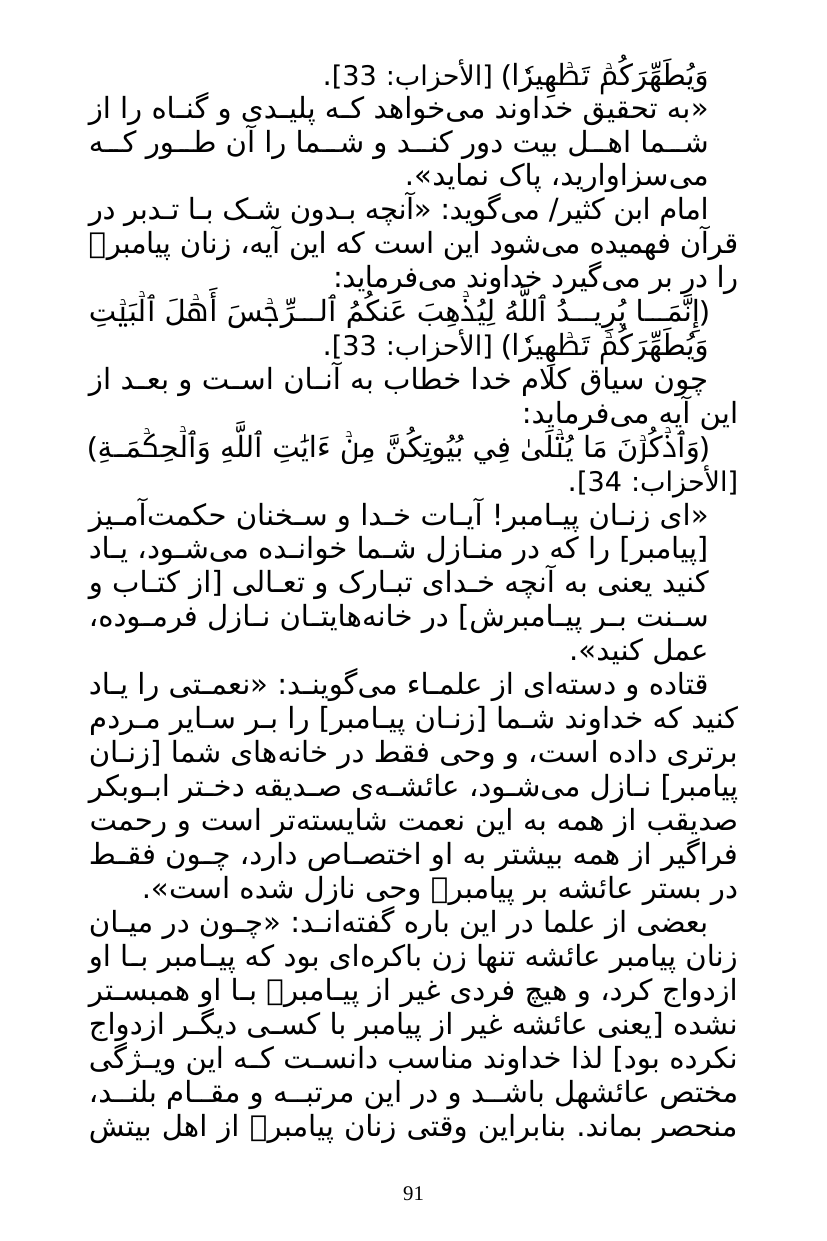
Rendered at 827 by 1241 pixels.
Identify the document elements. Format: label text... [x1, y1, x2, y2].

text چون سیاق کلام خدا خطاب به آنان است و بعد از این آیه می‌فرماید: [89, 362, 738, 430]
text «ای زنان پیامبر! آیات خدا و سخنان حکمت‌‌آمیز [پیامبر] را که در منازل شما خوانده می‌شود، یاد کنید‌ یعنی به آنچه خدای تبارک و تعالی [از کتاب و سنت بر پیامبرش] در خانه‌هایتان نازل فرموده، عمل کنید». [89, 498, 708, 668]
text ﴿وَٱذۡكُرۡنَ مَا يُتۡلَىٰ فِي بُيُوتِكُنَّ مِنۡ ءَايَٰتِ ٱللَّهِ وَٱلۡحِكۡمَةِ﴾ [الأحزاب: 34]. [89, 430, 738, 498]
text ﴿إِنَّمَا يُرِيدُ ٱللَّهُ لِيُذۡهِبَ عَنكُمُ ٱلرِّجۡسَ أَهۡلَ ٱلۡبَيۡتِ وَيُطَهِّرَكُمۡ تَطۡهِيرٗا﴾ [الأحزاب: 33]. [89, 294, 708, 362]
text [89, 905, 738, 1143]
text ﴿إِنَّمَا يُرِيدُ ٱللَّهُ لِيُذۡهِبَ عَنكُمُ ٱلرِّجۡسَ أَهۡلَ ٱلۡبَيۡتِ وَيُطَهِّرَكُمۡ تَطۡهِيرٗا﴾ [الأحزاب: 33]. [89, 59, 708, 92]
text قتاده و دسته‌ای از علماء می‌‌گویند: «نعمتی را یاد کنید که خداوند شما [زنان پیامبر] را بر سایر مردم برتری داده است، و وحی فقط در خانه‌های شما [زنان پیامبر] نازل می‌‌شود، عائشه‌ی صدیقه دختر ابوبکر صدیقب از همه به این نعمت شایسته‌تر است و رحمت فراگیر از همه بیشتر به او اختصاص دارد، چون فقط در بستر عائشه بر پیامبر وحی نازل شده است». [89, 668, 738, 905]
text امام ابن کثیر/ می‌‌گوید: «آنچه بدون شک با تدبر در قرآن فهمیده می‌شود این است که این آیه، زنان پیامبر را در بر می‌گیرد خداوند می‌فرماید: [89, 192, 738, 294]
text «به تحقیق خداوند می‌‌خواهد که پلیدی و گناه را از شما اهل بیت دور کند و شما را آن طور که می‌سزاوارید، پاک نماید». [89, 92, 708, 192]
